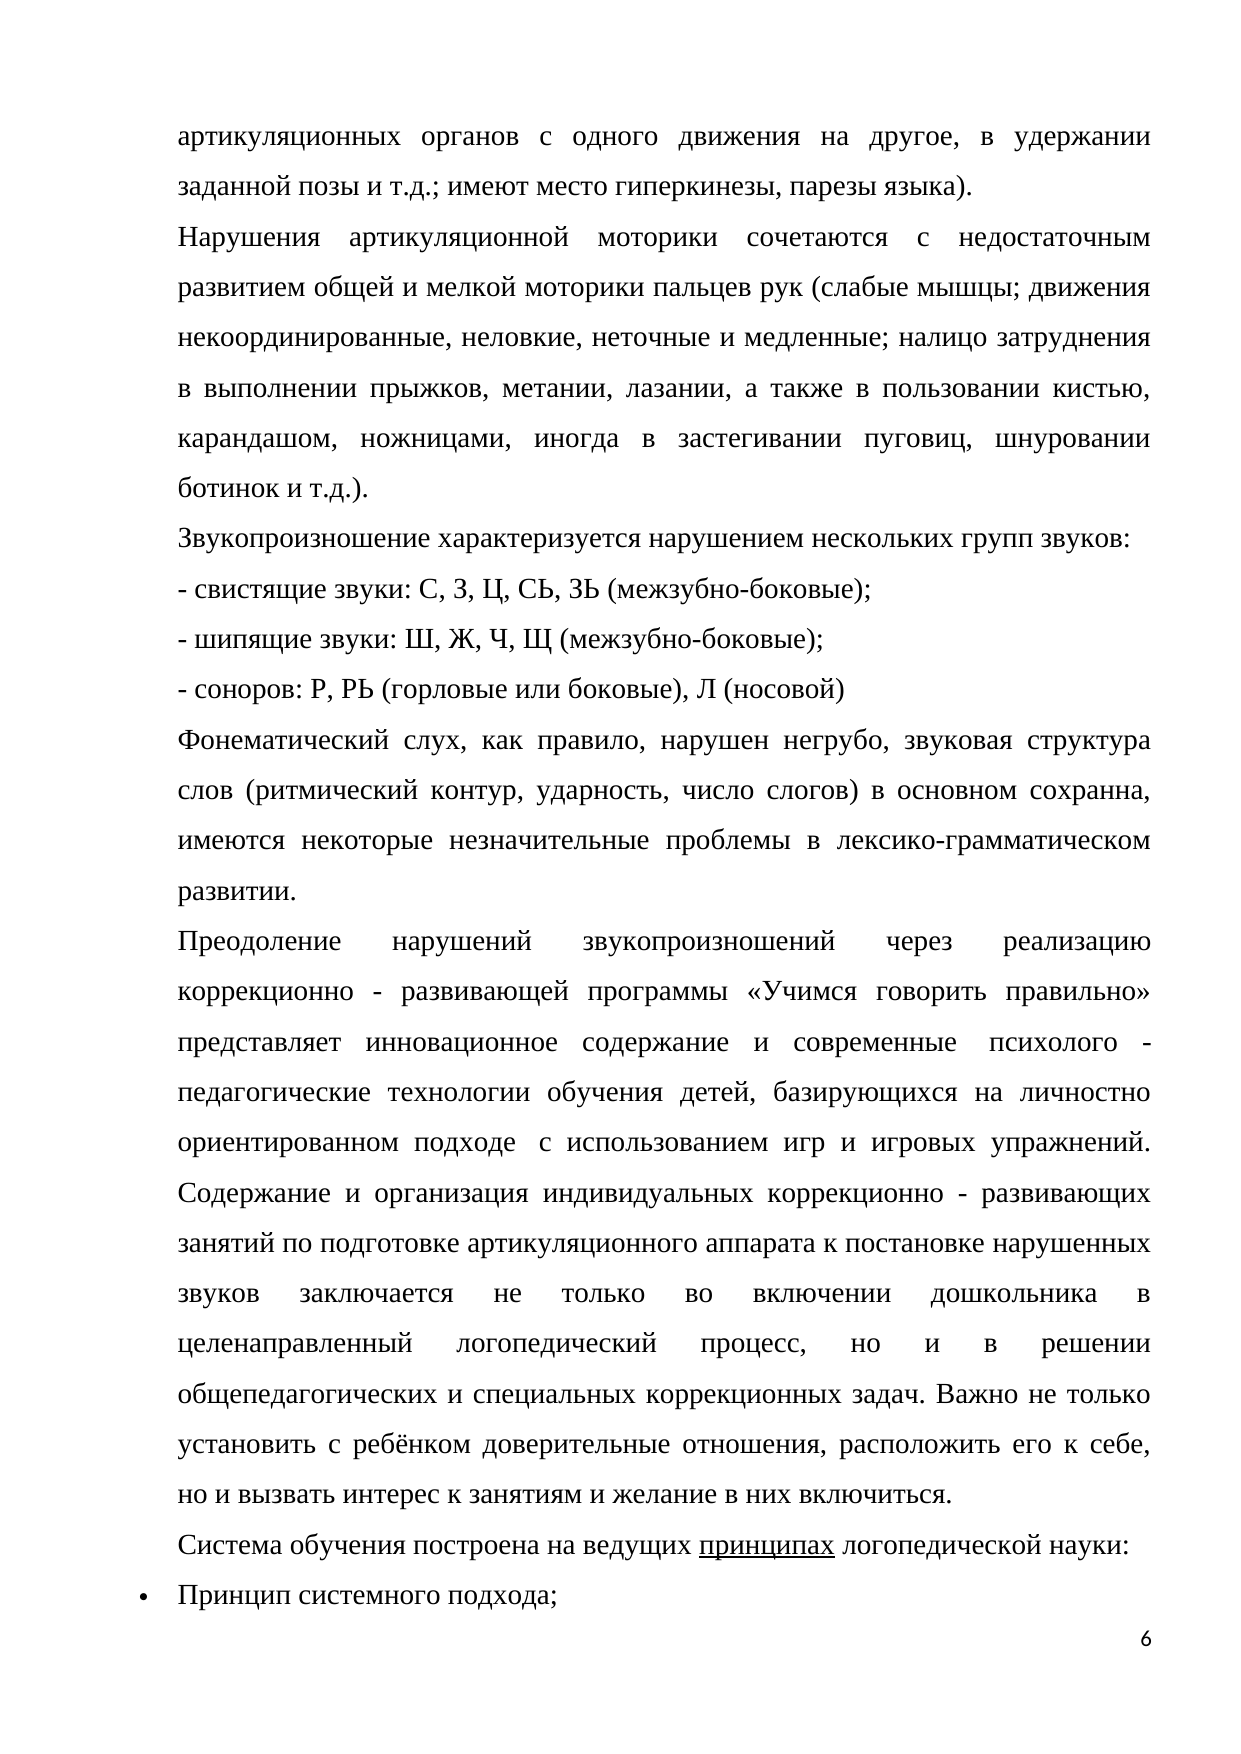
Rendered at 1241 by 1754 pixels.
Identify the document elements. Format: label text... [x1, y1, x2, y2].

text - свистящие звуки: С, З, Ц, СЬ, ЗЬ (межзубно-боковые); [177, 571, 1152, 604]
text Нарушения артикуляционной моторики сочетаются с недостаточным развитием общей и мелкой моторики пальцев рук (слабые мышцы; движения некоординированные, неловкие, неточные и медленные; налицо затруднения в выполнении прыжков, метании, лазании, а также в пользовании кистью, карандашом, ножницами, иногда в застегивании пуговиц, шнуровании ботинок и т.д.). [177, 219, 1152, 504]
text - шипящие звуки: Ш, Ж, Ч, Щ (межзубно-боковые); [177, 621, 1152, 655]
text - соноров: Р, РЬ (горловые или боковые), Л (носовой) [177, 672, 1152, 705]
text Звукопроизношение характеризуется нарушением нескольких групп звуков: [177, 521, 1152, 554]
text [177, 118, 1152, 202]
text Фонематический слух, как правило, нарушен негрубо, звуковая структура слов (ритмический контур, ударность, число слогов) в основном сохранна, имеются некоторые незначительные проблемы в лексико-грамматическом развитии. [177, 722, 1152, 906]
text Система обучения построена на ведущих принципах логопедической науки: [177, 1527, 1152, 1560]
text Преодоление нарушений звукопроизношений через реализацию коррекционно - развивающей программы «Учимся говорить правильно» представляет инновационное содержание и современные психолого - педагогические технологии обучения детей, базирующихся на личностно ориентированном подходе с использованием игр и игровых упражнений. Содержание и организация индивидуальных коррекционно - развивающих занятий по подготовке артикуляционного аппарата к постановке нарушенных звуков заключается не только во включении дошкольника в целенаправленный логопедический процесс, но и в решении общепедагогических и специальных коррекционных задач. Важно не только установить с ребёнком доверительные отношения, расположить его к себе, но и вызвать интерес к занятиям и желание в них включиться. [177, 923, 1152, 1510]
list Принцип системного подхода; [140, 1577, 1152, 1611]
